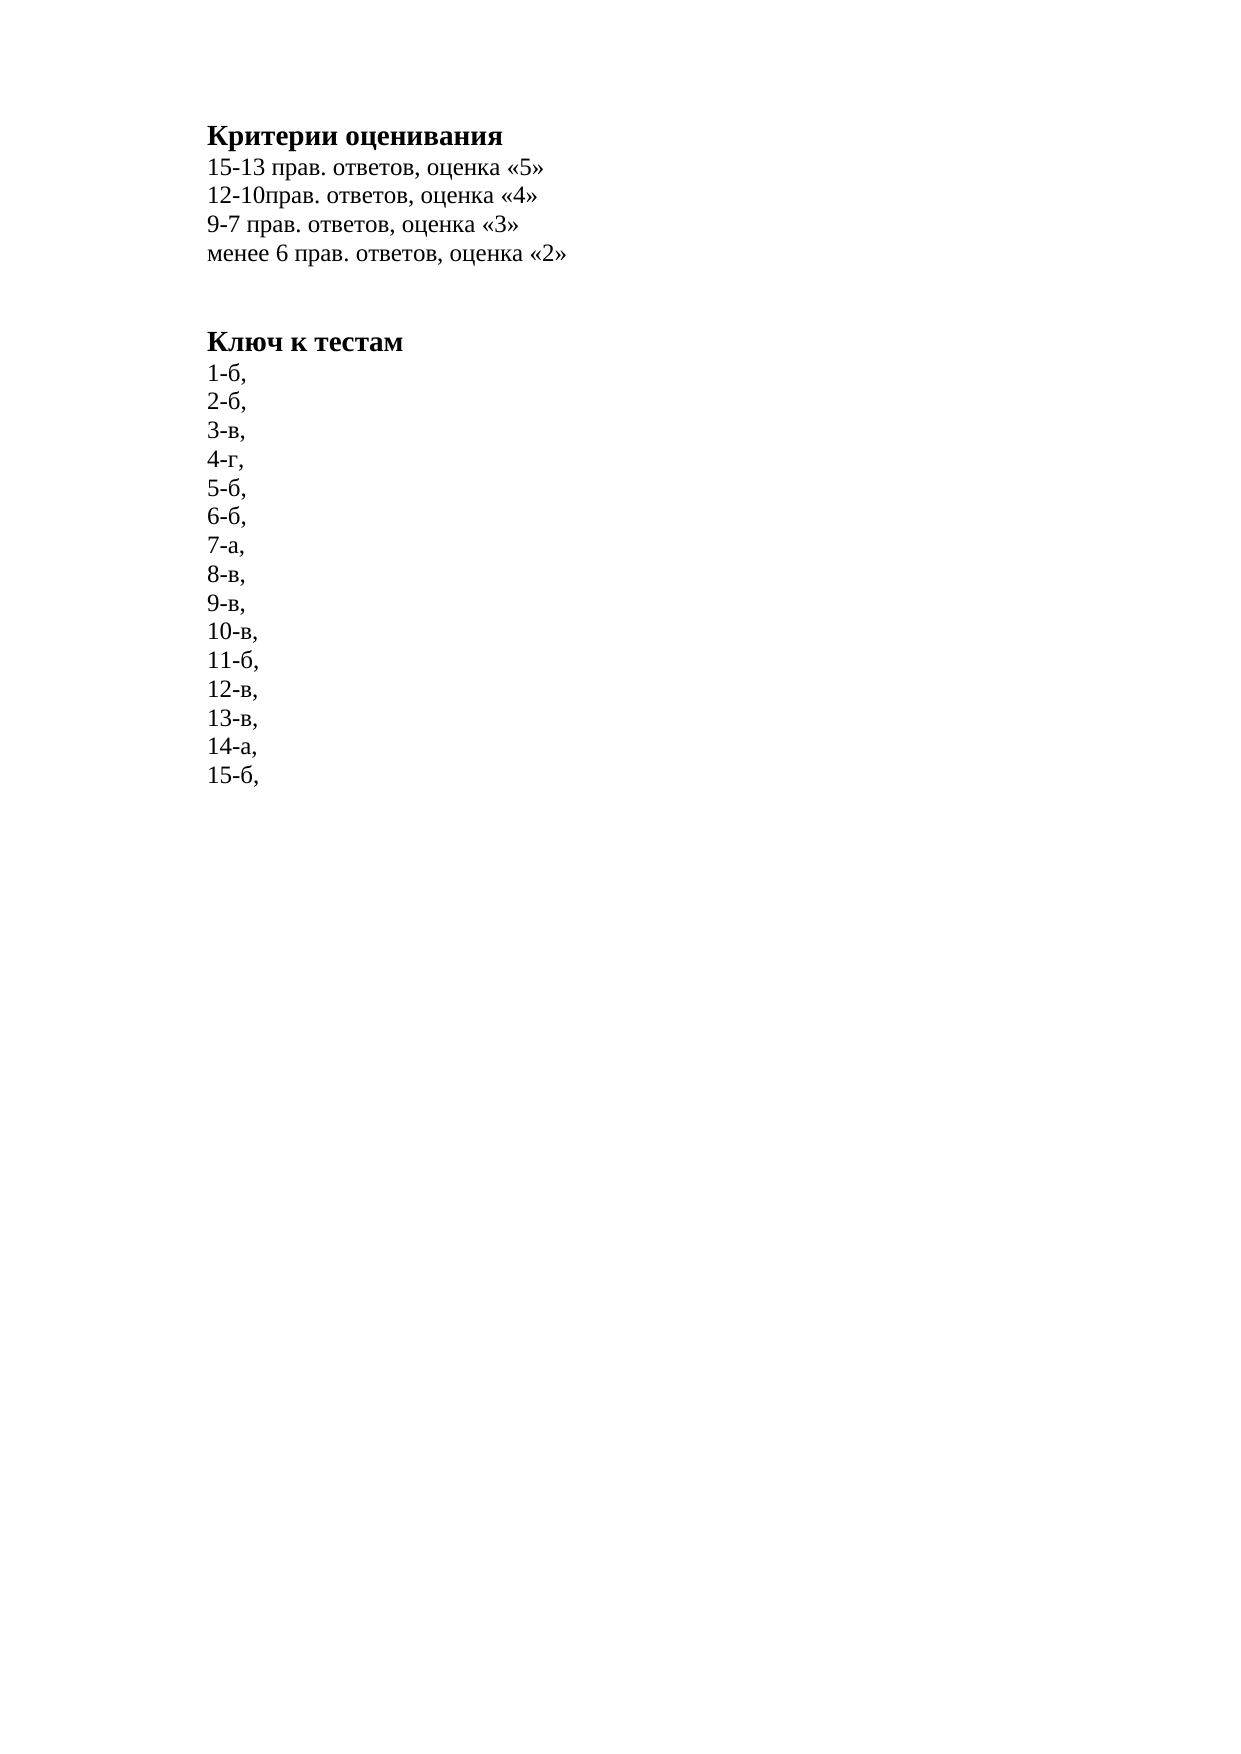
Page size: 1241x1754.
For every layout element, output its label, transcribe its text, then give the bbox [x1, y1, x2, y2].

text менее 6 прав. ответов, оценка «2» [207, 238, 1181, 267]
text 7-а, [207, 530, 1181, 559]
text 11-б, [207, 645, 1181, 674]
text 4-г, [207, 444, 1181, 473]
text Ключ к тестам [207, 324, 1181, 358]
text 15-13 прав. ответов, оценка «5» [207, 152, 1181, 180]
text 9-в, [207, 588, 1181, 616]
text 5-б, [207, 473, 1181, 501]
text 6-б, [207, 501, 1181, 530]
text 15-б, [207, 760, 1181, 789]
text 9-7 прав. ответов, оценка «3» [207, 209, 1181, 238]
text 14-а, [207, 731, 1181, 760]
text Критерии оценивания [207, 118, 1181, 152]
text 12-10прав. ответов, оценка «4» [207, 180, 1181, 209]
text 3-в, [207, 415, 1181, 444]
text 12-в, [207, 674, 1181, 703]
text 10-в, [207, 616, 1181, 645]
text 13-в, [207, 703, 1181, 731]
text 2-б, [207, 386, 1181, 415]
text 8-в, [207, 559, 1181, 588]
text 1-б, [207, 358, 1181, 386]
